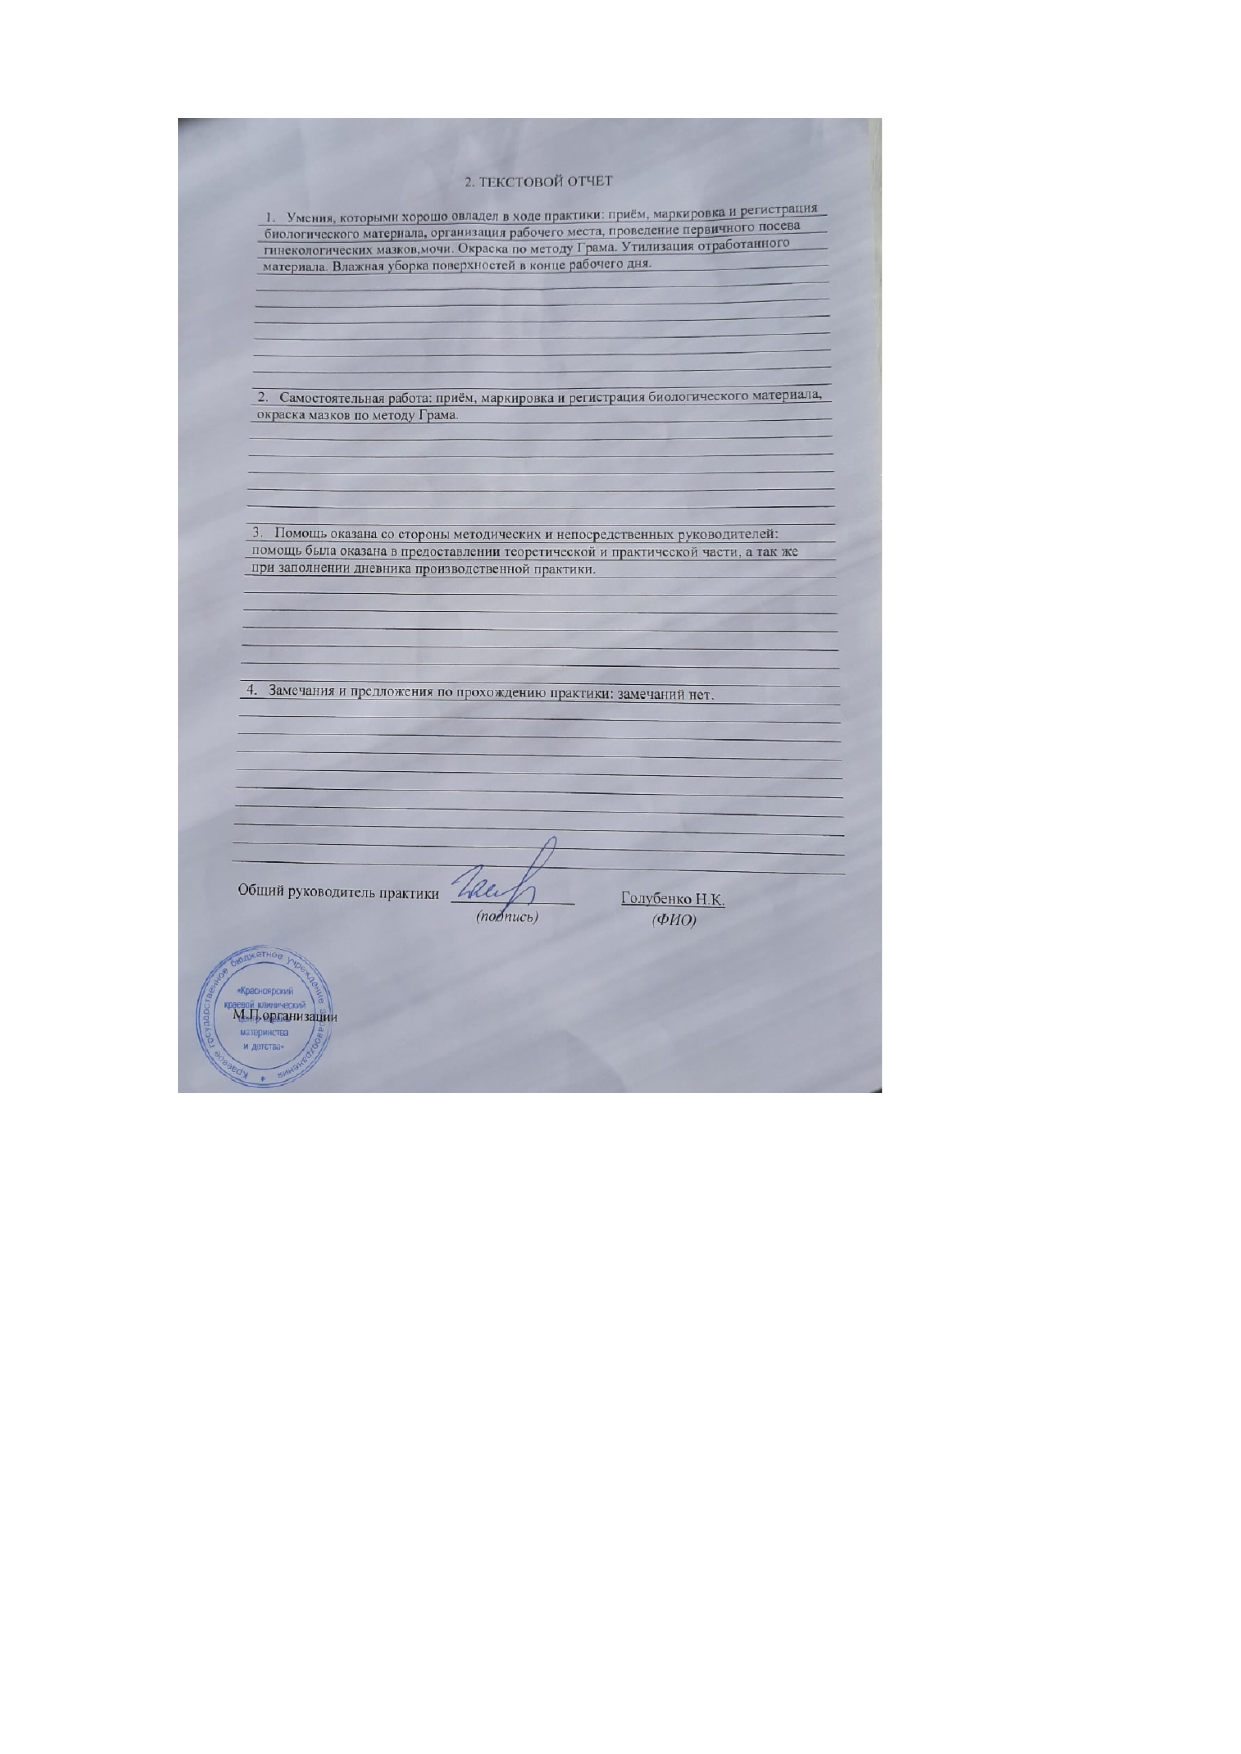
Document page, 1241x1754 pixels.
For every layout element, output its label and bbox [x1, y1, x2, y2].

picture [178, 118, 883, 1093]
